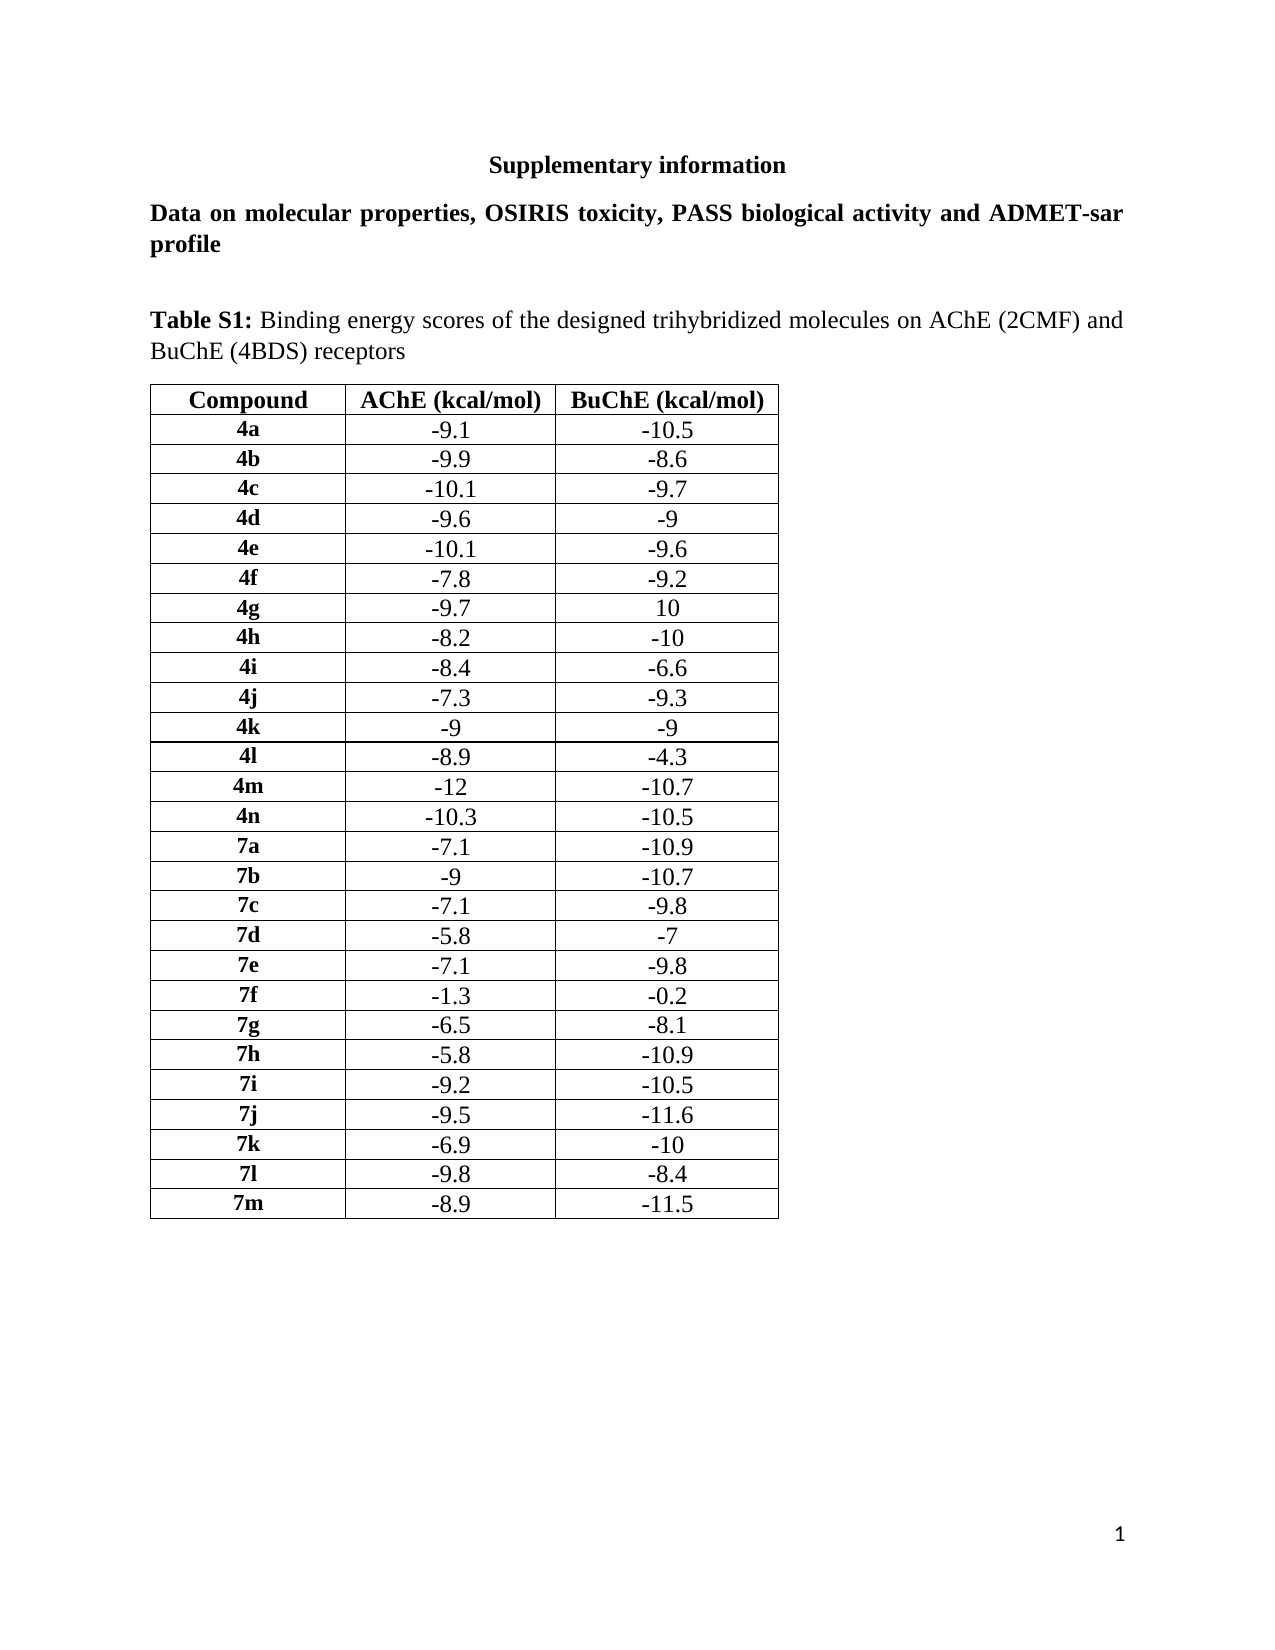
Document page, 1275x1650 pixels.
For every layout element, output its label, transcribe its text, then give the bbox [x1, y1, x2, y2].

table_cell -12 [346, 772, 555, 801]
table_cell -5.8 [346, 1040, 555, 1069]
table_cell -10.9 [556, 1040, 778, 1069]
table_cell 7f [151, 981, 345, 1009]
table_cell 10 [556, 594, 778, 622]
table_cell -8.9 [346, 743, 555, 771]
table_cell 4a [151, 415, 345, 443]
table_cell -10 [556, 1130, 778, 1158]
table_cell -10.1 [346, 534, 555, 563]
table_cell -9 [556, 713, 778, 741]
text Supplementary information [150, 150, 1125, 179]
table_cell -10.3 [346, 802, 555, 831]
table_cell -9.8 [346, 1160, 555, 1188]
table_cell 4h [151, 623, 345, 652]
table_cell -9 [346, 713, 555, 741]
table_cell 4g [151, 594, 345, 622]
table_cell -6.9 [346, 1130, 555, 1158]
table_cell 4j [151, 683, 345, 712]
table_cell -6.6 [556, 653, 778, 682]
table_cell -4.3 [556, 743, 778, 771]
table_cell -7.8 [346, 564, 555, 592]
table_header Compound [151, 385, 345, 414]
table_cell -9.3 [556, 683, 778, 712]
table_cell 7k [151, 1130, 345, 1158]
text Data on molecular properties, OSIRIS toxicity, PASS biological activity and ADMET-sar profile [150, 198, 1125, 257]
table_cell -5.8 [346, 921, 555, 950]
table_cell -9.8 [556, 951, 778, 980]
table_cell -10.9 [556, 832, 778, 861]
table_cell 7e [151, 951, 345, 980]
table_cell -7.1 [346, 832, 555, 861]
table_cell -11.5 [556, 1189, 778, 1218]
table_cell 7d [151, 921, 345, 950]
table_cell -10.7 [556, 772, 778, 801]
table_cell -9 [346, 862, 555, 890]
table_header BuChE (kcal/mol) [556, 385, 778, 414]
table_cell -9.6 [556, 534, 778, 563]
table_cell 4c [151, 474, 345, 503]
table_cell 7g [151, 1011, 345, 1039]
table_cell 4e [151, 534, 345, 563]
table_cell -7.1 [346, 951, 555, 980]
table_cell -9.7 [346, 594, 555, 622]
table_cell -1.3 [346, 981, 555, 1009]
table_cell -9.8 [556, 891, 778, 920]
table_cell 4n [151, 802, 345, 831]
table_cell 7h [151, 1040, 345, 1069]
table_cell -9.9 [346, 445, 555, 473]
table_cell 4b [151, 445, 345, 473]
table_cell -10.5 [556, 415, 778, 443]
table_cell -9.2 [346, 1070, 555, 1099]
table_cell -10.5 [556, 1070, 778, 1099]
table_cell -9 [556, 504, 778, 533]
table_cell 7j [151, 1100, 345, 1129]
table_cell -8.2 [346, 623, 555, 652]
table_header AChE (kcal/mol) [346, 385, 555, 414]
table_cell -9.6 [346, 504, 555, 533]
table_cell 4f [151, 564, 345, 592]
table_cell -9.7 [556, 474, 778, 503]
table_cell 7i [151, 1070, 345, 1099]
table_cell -8.4 [556, 1160, 778, 1188]
table_cell 4d [151, 504, 345, 533]
table_cell 7c [151, 891, 345, 920]
table_cell -7.1 [346, 891, 555, 920]
table_cell -8.4 [346, 653, 555, 682]
text Table S1: Binding energy scores of the designed trihybridized molecules on AChE (2CMF) and BuChE (4BDS) receptors [150, 305, 1125, 365]
table_cell 4m [151, 772, 345, 801]
table_cell -9.5 [346, 1100, 555, 1129]
table_cell 7l [151, 1160, 345, 1188]
table_cell -7.3 [346, 683, 555, 712]
table_cell -10.1 [346, 474, 555, 503]
table_cell 4k [151, 713, 345, 741]
table_cell 7a [151, 832, 345, 861]
table_cell -8.9 [346, 1189, 555, 1218]
table_cell 7b [151, 862, 345, 890]
table_cell -11.6 [556, 1100, 778, 1129]
table_cell -9.2 [556, 564, 778, 592]
table_cell -8.1 [556, 1011, 778, 1039]
table_cell -10.7 [556, 862, 778, 890]
table_cell -8.6 [556, 445, 778, 473]
table_cell 4l [151, 743, 345, 771]
table_cell -9.1 [346, 415, 555, 443]
table_cell -10 [556, 623, 778, 652]
table_cell -6.5 [346, 1011, 555, 1039]
table_cell -0.2 [556, 981, 778, 1009]
table_cell 4i [151, 653, 345, 682]
table_cell -10.5 [556, 802, 778, 831]
table_cell 7m [151, 1189, 345, 1218]
table_cell -7 [556, 921, 778, 950]
